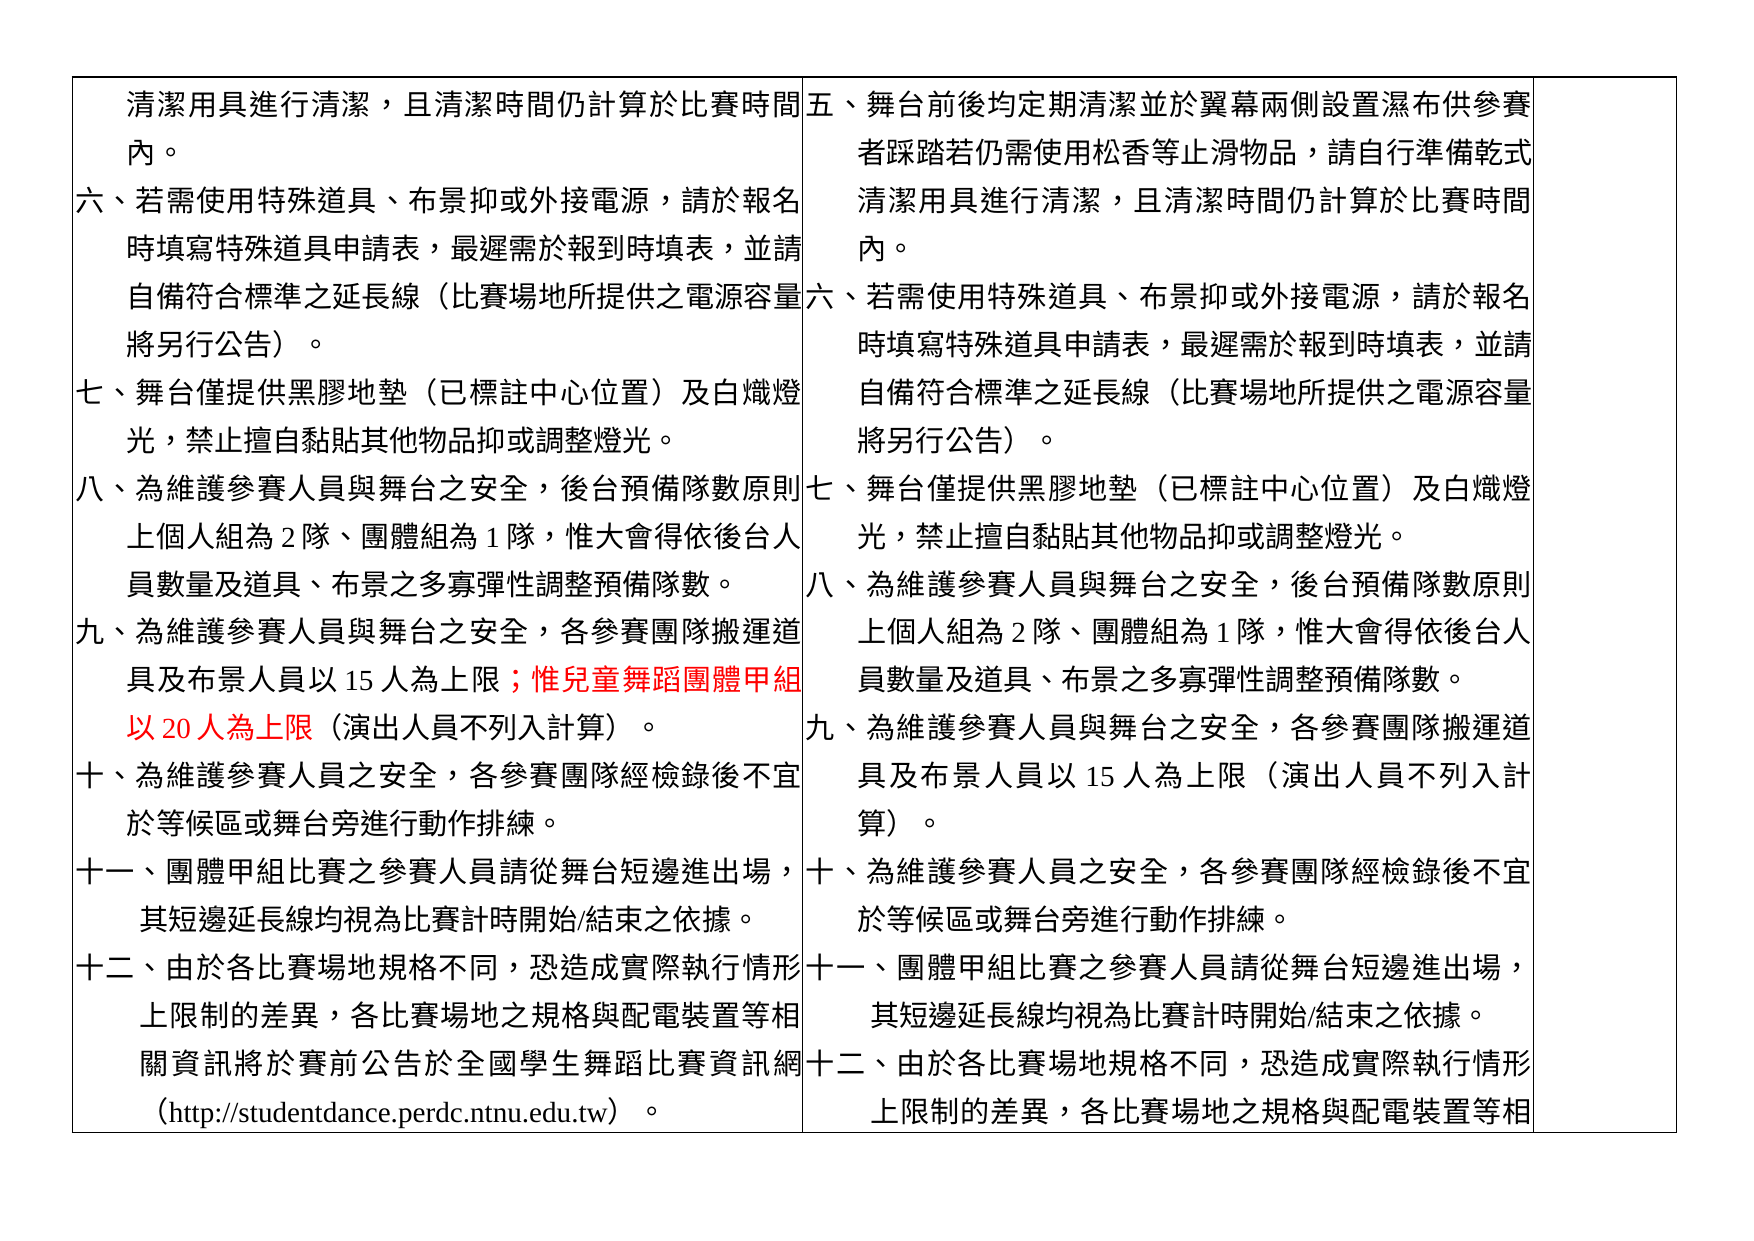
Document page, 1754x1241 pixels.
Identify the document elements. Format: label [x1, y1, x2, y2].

table_cell [1534, 78, 1676, 1132]
table_cell [803, 78, 1533, 1132]
table_cell [73, 78, 802, 1132]
